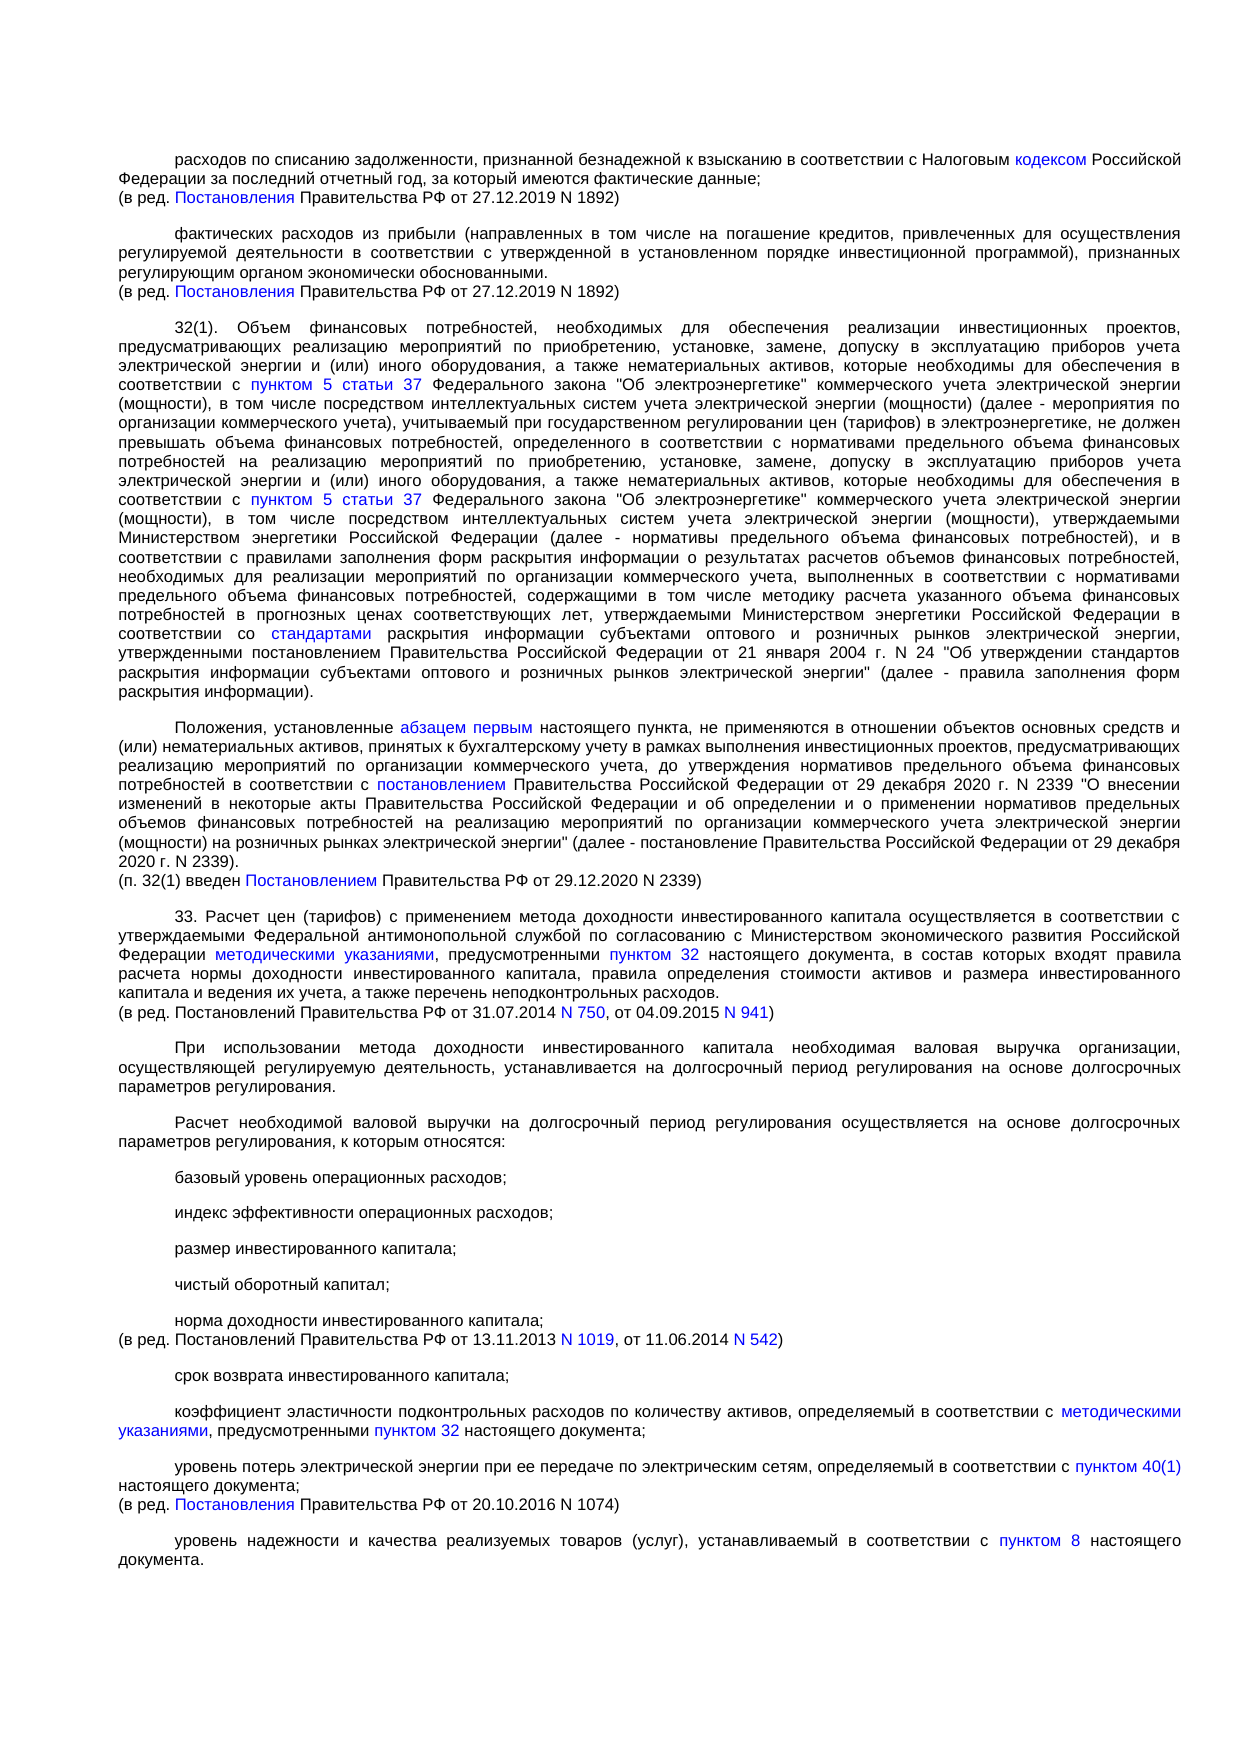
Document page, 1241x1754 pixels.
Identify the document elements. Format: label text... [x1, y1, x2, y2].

text 33. Расчет цен (тарифов) с применением метода доходности инвестированного капитала осуществляется в соответствии с утверждаемыми Федеральной антимонопольной службой по согласованию с Министерством экономического развития Российской Федерации методическими указаниями, предусмотренными пунктом 32 настоящего документа, в состав которых входят правила расчета нормы доходности инвестированного капитала, правила определения стоимости активов и размера инвестированного капитала и ведения их учета, а также перечень неподконтрольных расходов. [118, 907, 1181, 1002]
text размер инвестированного капитала; [118, 1239, 1181, 1258]
text расходов по списанию задолженности, признанной безнадежной к взысканию в соответствии с Налоговым кодексом Российской Федерации за последний отчетный год, за который имеются фактические данные; [118, 150, 1181, 188]
text 32(1). Объем финансовых потребностей, необходимых для обеспечения реализации инвестиционных проектов, предусматривающих реализацию мероприятий по приобретению, установке, замене, допуску в эксплуатацию приборов учета электрической энергии и (или) иного оборудования, а также нематериальных активов, которые необходимы для обеспечения в соответствии с пунктом 5 статьи 37 Федерального закона "Об электроэнергетике" коммерческого учета электрической энергии (мощности), в том числе посредством интеллектуальных систем учета электрической энергии (мощности) (далее - мероприятия по организации коммерческого учета), учитываемый при государственном регулировании цен (тарифов) в электроэнергетике, не должен превышать объема финансовых потребностей, определенного в соответствии с нормативами предельного объема финансовых потребностей на реализацию мероприятий по приобретению, установке, замене, допуску в эксплуатацию приборов учета электрической энергии и (или) иного оборудования, а также нематериальных активов, которые необходимы для обеспечения в соответствии с пунктом 5 статьи 37 Федерального закона "Об электроэнергетике" коммерческого учета электрической энергии (мощности), в том числе посредством интеллектуальных систем учета электрической энергии (мощности), утверждаемыми Министерством энергетики Российской Федерации (далее - нормативы предельного объема финансовых потребностей), и в соответствии с правилами заполнения форм раскрытия информации о результатах расчетов объемов финансовых потребностей, необходимых для реализации мероприятий по организации коммерческого учета, выполненных в соответствии с нормативами предельного объема финансовых потребностей, содержащими в том числе методику расчета указанного объема финансовых потребностей в прогнозных ценах соответствующих лет, утверждаемыми Министерством энергетики Российской Федерации в соответствии со стандартами раскрытия информации субъектами оптового и розничных рынков электрической энергии, утвержденными постановлением Правительства Российской Федерации от 21 января 2004 г. N 24 "Об утверждении стандартов раскрытия информации субъектами оптового и розничных рынков электрической энергии" (далее - правила заполнения форм раскрытия информации). [118, 317, 1181, 701]
text уровень потерь электрической энергии при ее передаче по электрическим сетям, определяемый в соответствии с пунктом 40(1) настоящего документа; [118, 1457, 1181, 1495]
text чистый оборотный капитал; [118, 1275, 1181, 1294]
text (в ред. Постановления Правительства РФ от 20.10.2016 N 1074) [118, 1495, 1181, 1514]
text (в ред. Постановления Правительства РФ от 27.12.2019 N 1892) [118, 188, 1181, 207]
text (в ред. Постановления Правительства РФ от 27.12.2019 N 1892) [118, 282, 1181, 301]
text (в ред. Постановлений Правительства РФ от 13.11.2013 N 1019, от 11.06.2014 N 542) [118, 1330, 1181, 1349]
text Расчет необходимой валовой выручки на долгосрочный период регулирования осуществляется на основе долгосрочных параметров регулирования, к которым относятся: [118, 1112, 1181, 1151]
text норма доходности инвестированного капитала; [118, 1311, 1181, 1330]
text Положения, установленные абзацем первым настоящего пункта, не применяются в отношении объектов основных средств и (или) нематериальных активов, принятых к бухгалтерскому учету в рамках выполнения инвестиционных проектов, предусматривающих реализацию мероприятий по организации коммерческого учета, до утверждения нормативов предельного объема финансовых потребностей в соответствии с постановлением Правительства Российской Федерации от 29 декабря 2020 г. N 2339 "О внесении изменений в некоторые акты Правительства Российской Федерации и об определении и о применении нормативов предельных объемов финансовых потребностей на реализацию мероприятий по организации коммерческого учета электрической энергии (мощности) на розничных рынках электрической энергии" (далее - постановление Правительства Российской Федерации от 29 декабря 2020 г. N 2339). [118, 717, 1181, 871]
text индекс эффективности операционных расходов; [118, 1203, 1181, 1222]
text уровень надежности и качества реализуемых товаров (услуг), устанавливаемый в соответствии с пунктом 8 настоящего документа. [118, 1531, 1181, 1569]
text (п. 32(1) введен Постановлением Правительства РФ от 29.12.2020 N 2339) [118, 871, 1181, 890]
text срок возврата инвестированного капитала; [118, 1366, 1181, 1385]
text При использовании метода доходности инвестированного капитала необходимая валовая выручка организации, осуществляющей регулируемую деятельность, устанавливается на долгосрочный период регулирования на основе долгосрочных параметров регулирования. [118, 1038, 1181, 1096]
text фактических расходов из прибыли (направленных в том числе на погашение кредитов, привлеченных для осуществления регулируемой деятельности в соответствии с утвержденной в установленном порядке инвестиционной программой), признанных регулирующим органом экономически обоснованными. [118, 224, 1181, 282]
text (в ред. Постановлений Правительства РФ от 31.07.2014 N 750, от 04.09.2015 N 941) [118, 1002, 1181, 1022]
text базовый уровень операционных расходов; [118, 1167, 1181, 1187]
text коэффициент эластичности подконтрольных расходов по количеству активов, определяемый в соответствии с методическими указаниями, предусмотренными пунктом 32 настоящего документа; [118, 1402, 1181, 1440]
